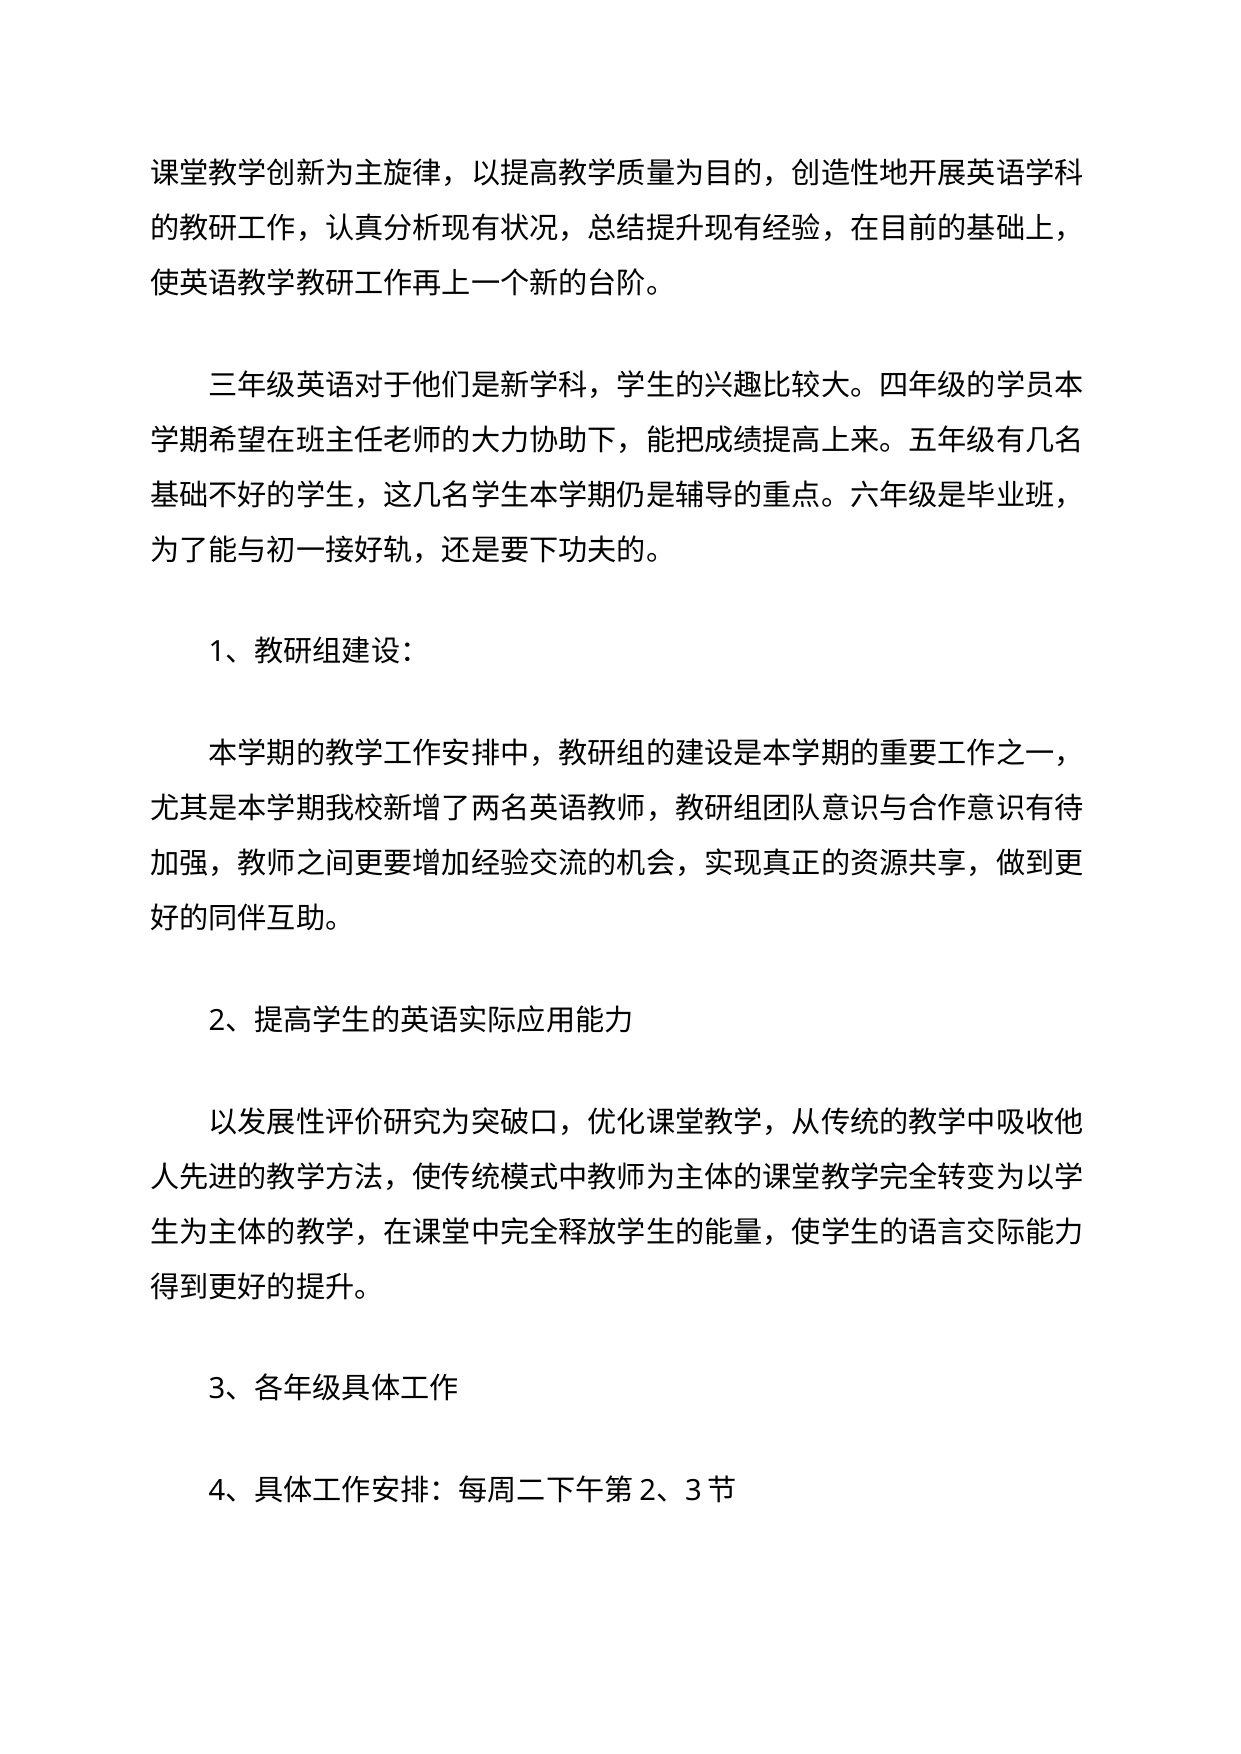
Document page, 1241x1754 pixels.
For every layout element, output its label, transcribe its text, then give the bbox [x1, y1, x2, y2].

text 1、教研组建设： [150, 628, 1090, 670]
text 2、提高学生的英语实际应用能力 [150, 996, 1090, 1039]
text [150, 150, 1090, 302]
text 以发展性评价研究为突破口，优化课堂教学，从传统的教学中吸收他人先进的教学方法，使传统模式中教师为主体的课堂教学完全转变为以学生为主体的教学，在课堂中完全释放学生的能量，使学生的语言交际能力得到更好的提升。 [150, 1098, 1090, 1305]
text 本学期的教学工作安排中，教研组的建设是本学期的重要工作之一，尤其是本学期我校新增了两名英语教师，教研组团队意识与合作意识有待加强，教师之间更要增加经验交流的机会，实现真正的资源共享，做到更好的同伴互助。 [150, 730, 1090, 937]
text 4、具体工作安排：每周二下午第2、3节 [150, 1467, 1090, 1509]
text 3、各年级具体工作 [150, 1365, 1090, 1407]
text 三年级英语对于他们是新学科，学生的兴趣比较大。四年级的学员本学期希望在班主任老师的大力协助下，能把成绩提高上来。五年级有几名基础不好的学生，这几名学生本学期仍是辅导的重点。六年级是毕业班，为了能与初一接好轨，还是要下功夫的。 [150, 362, 1090, 568]
